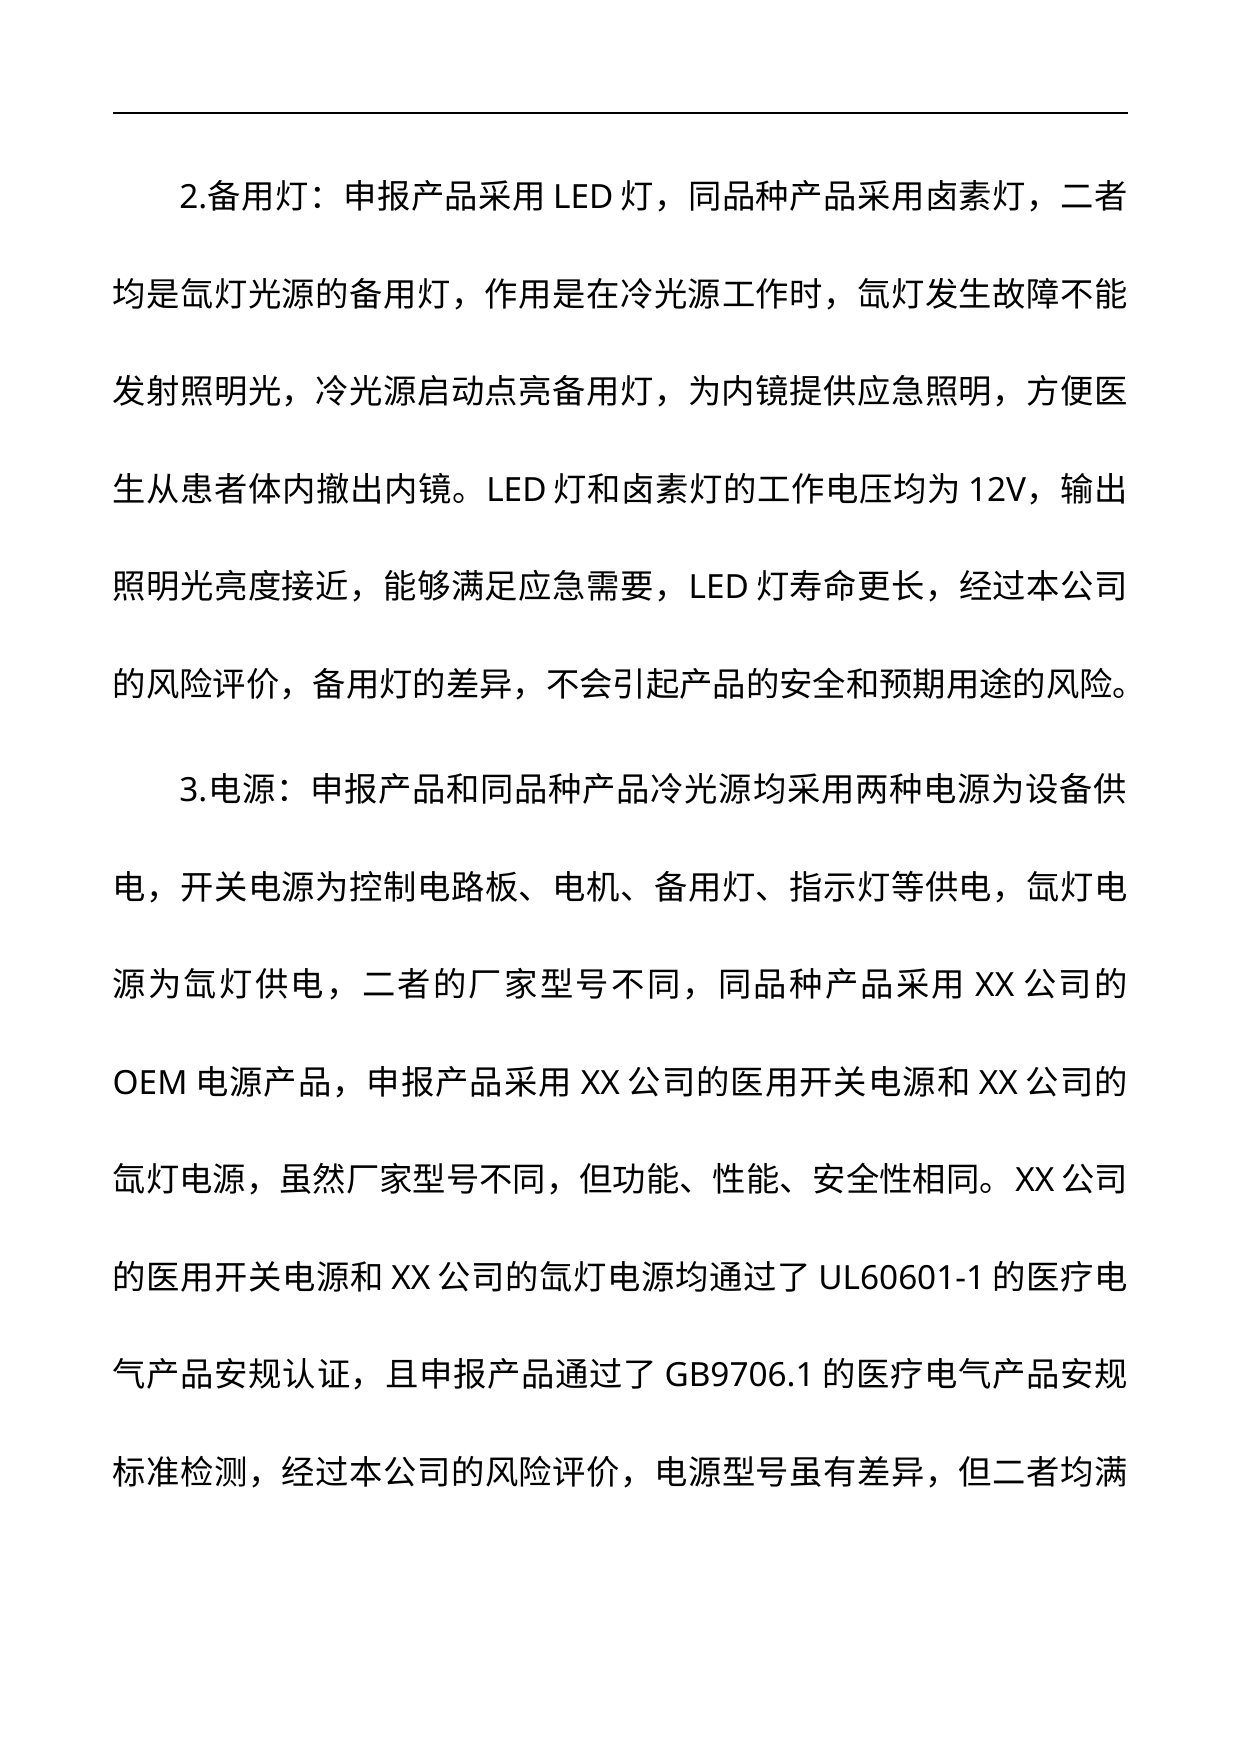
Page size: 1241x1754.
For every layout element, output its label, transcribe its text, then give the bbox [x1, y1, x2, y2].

text 2.备用灯：申报产品采用LED灯，同品种产品采用卤素灯，二者均是氙灯光源的备用灯，作用是在冷光源工作时，氙灯发生故障不能发射照明光，冷光源启动点亮备用灯，为内镜提供应急照明，方便医生从患者体内撤出内镜。LED灯和卤素灯的工作电压均为12V，输出照明光亮度接近，能够满足应急需要，LED灯寿命更长，经过本公司的风险评价，备用灯的差异，不会引起产品的安全和预期用途的风险。 [112, 162, 1128, 714]
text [112, 755, 1128, 1502]
